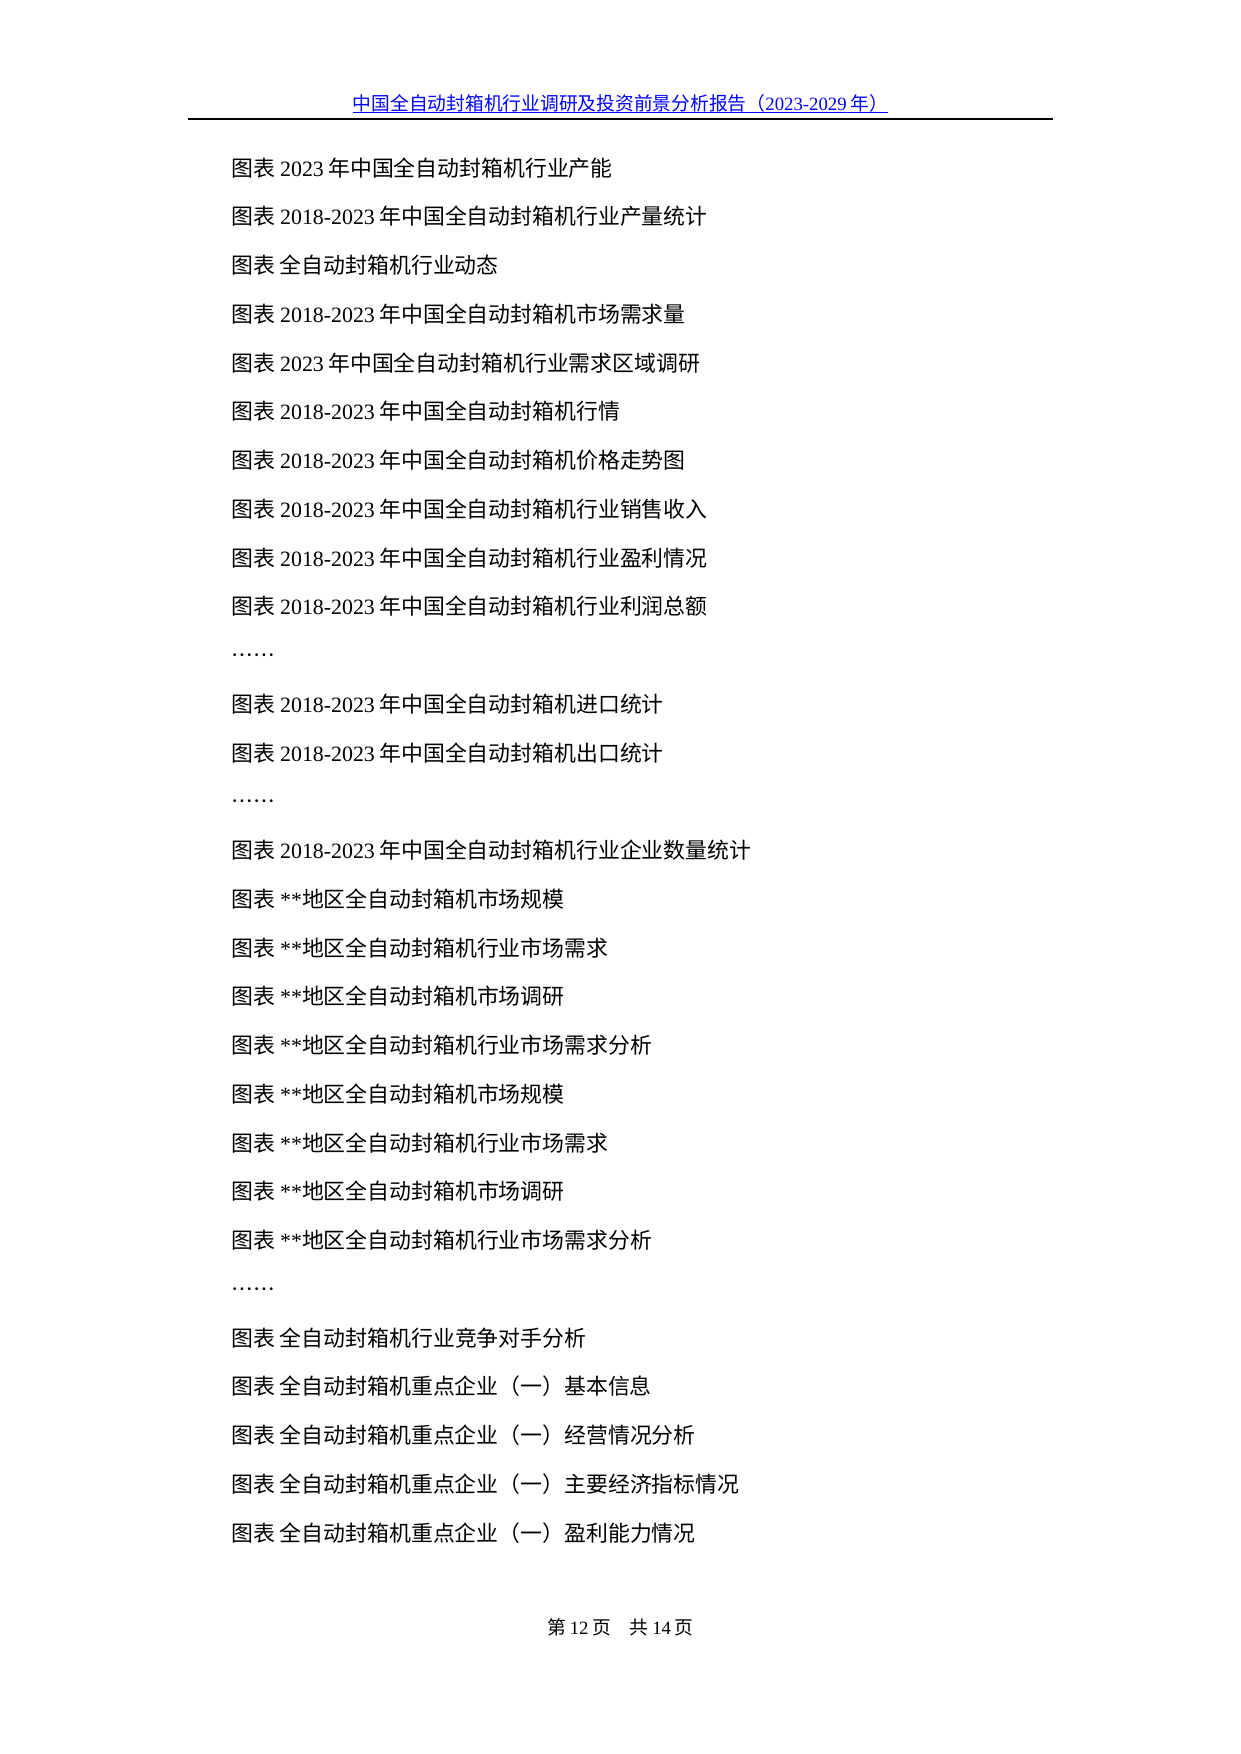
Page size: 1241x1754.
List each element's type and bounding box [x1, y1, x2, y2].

text [187, 150, 1053, 1548]
